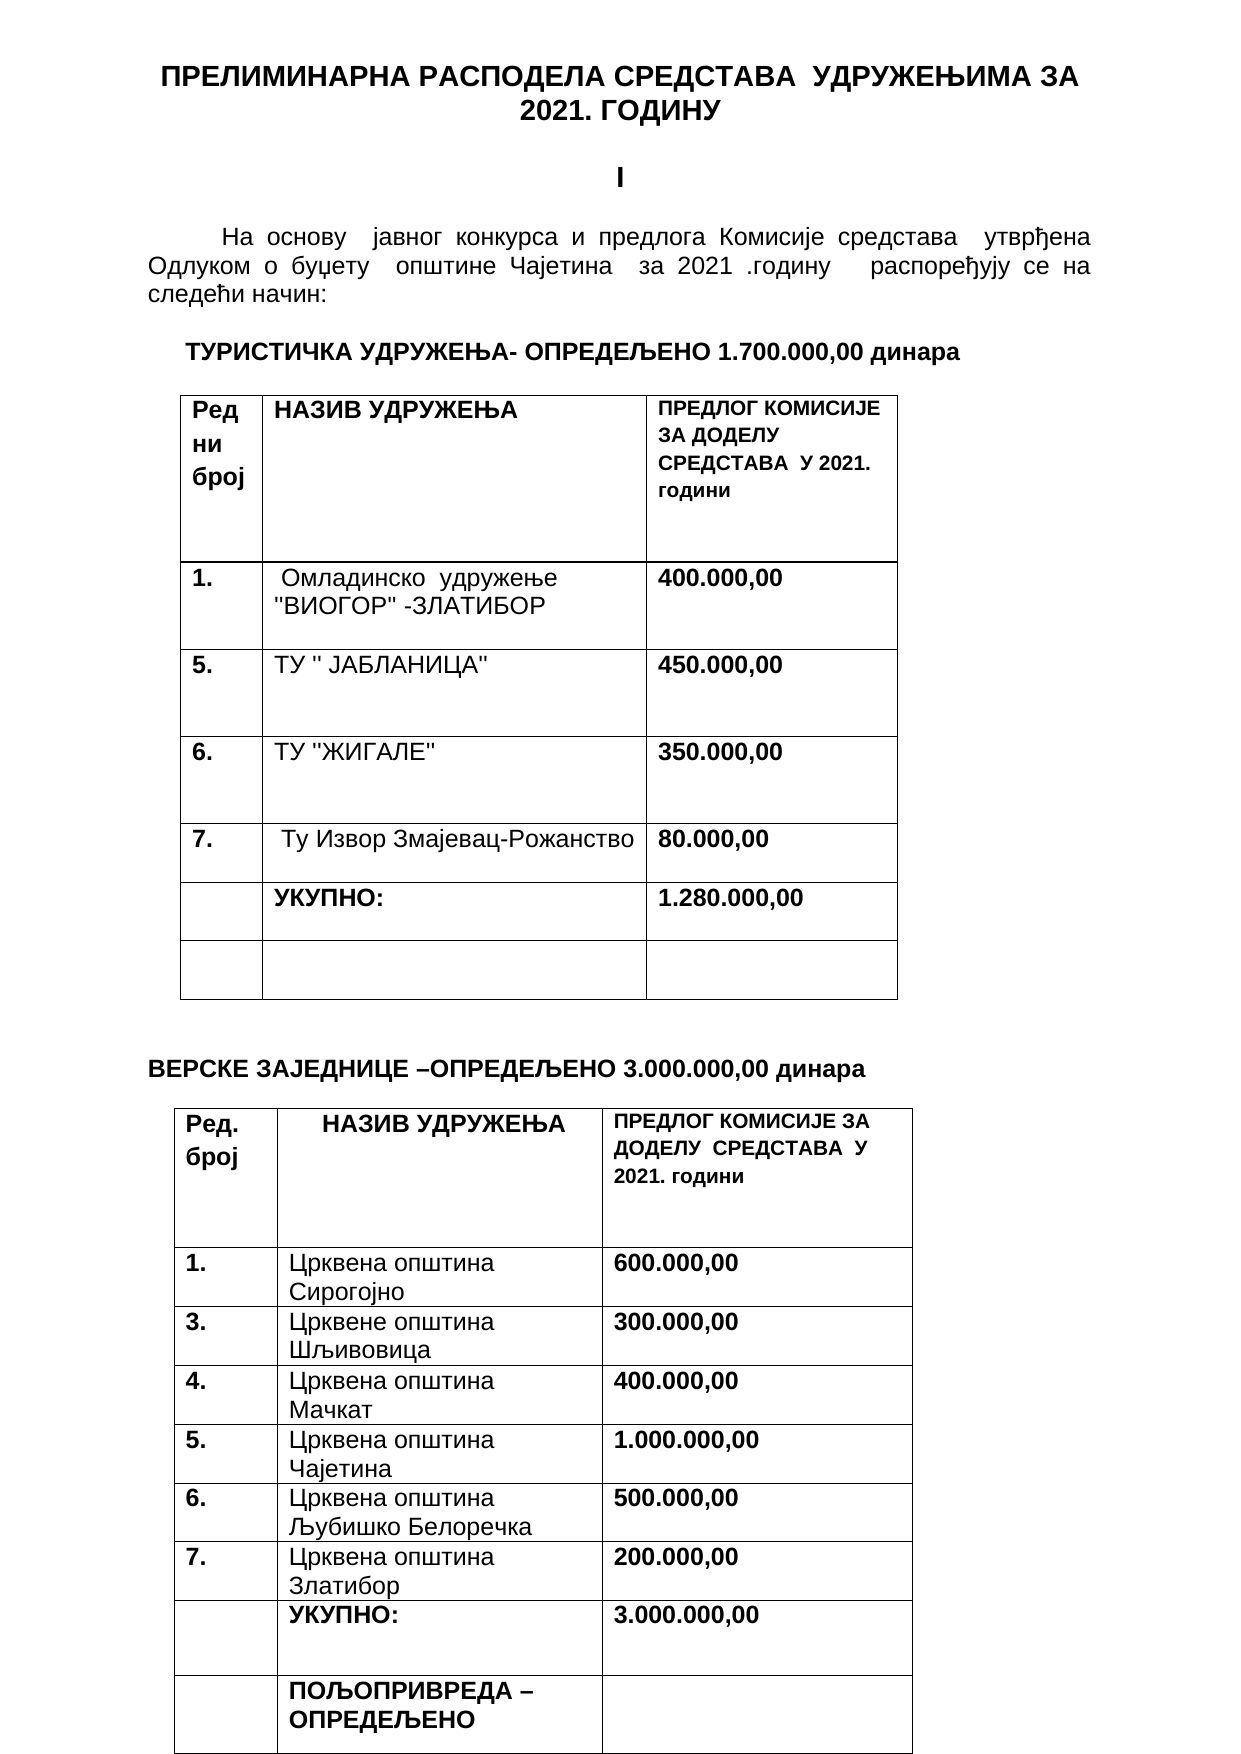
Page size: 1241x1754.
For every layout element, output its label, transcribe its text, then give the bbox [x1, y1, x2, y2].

table_cell 1. [181, 563, 262, 649]
table_cell 200.000,00 [603, 1542, 912, 1599]
table_cell [603, 1676, 912, 1753]
table_cell [181, 883, 262, 940]
table_cell 400.000,00 [647, 563, 897, 649]
table_cell 4. [175, 1366, 277, 1424]
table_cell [278, 1676, 602, 1753]
text На основу јавног конкурса и предлога Комисије средстава утврђена Одлуком о буџету општине Чајетина за 2021 .годину распоређују се на следећи начин: [148, 222, 1093, 308]
text ПРЕЛИМИНАРНА РАСПОДЕЛА СРЕДСТАВА УДРУЖЕЊИМА ЗА 2021. ГОДИНУ [148, 59, 1093, 126]
table_cell 5. [181, 650, 262, 736]
table_header НАЗИВ УДРУЖЕЊА [278, 1109, 602, 1247]
table_cell Црквене општина Шљивовица [278, 1307, 602, 1365]
table_cell ТУ '' ЈАБЛАНИЦА'' [263, 650, 646, 736]
table_header НАЗИВ УДРУЖЕЊА [263, 396, 646, 561]
table_cell [263, 941, 646, 999]
table_cell УКУПНО: [263, 883, 646, 940]
table_cell Црквена општина Чајетина [278, 1425, 602, 1482]
table_cell 7. [175, 1542, 277, 1599]
table_cell [181, 941, 262, 999]
table_cell 1.000.000,00 [603, 1425, 912, 1482]
table_cell 80.000,00 [647, 824, 897, 882]
table_cell Црквена општина Златибор [278, 1542, 602, 1599]
table_cell Црквена општина Мачкат [278, 1366, 602, 1424]
table_header Ред. број [175, 1109, 277, 1247]
table_cell 350.000,00 [647, 737, 897, 823]
table_cell 7. [181, 824, 262, 882]
table_header ПРЕДЛОГ КОМИСИЈЕ ЗА ДОДЕЛУ СРЕДСТАВА У 2021. години [603, 1109, 912, 1247]
table_cell 450.000,00 [647, 650, 897, 736]
table_cell Црквена општина Љубишко Белоречка [278, 1484, 602, 1541]
table_cell Ту Извор Змајевац-Рожанство [263, 824, 646, 882]
table_cell 1.280.000,00 [647, 883, 897, 940]
table_cell УКУПНО: [278, 1601, 602, 1675]
table_cell Црквена општина Сирогојно [278, 1248, 602, 1306]
table_cell 400.000,00 [603, 1366, 912, 1424]
table_cell 6. [181, 737, 262, 823]
text ВЕРСКЕ ЗАЈЕДНИЦЕ –ОПРЕДЕЉЕНО 3.000.000,00 динара [148, 1054, 1093, 1083]
table_cell Омладинско удружење ''ВИОГОР'' -ЗЛАТИБОР [263, 563, 646, 649]
table_cell 3. [175, 1307, 277, 1365]
table_cell 3.000.000,00 [603, 1601, 912, 1675]
table_cell ТУ ''ЖИГАЛЕ'' [263, 737, 646, 823]
table_header ПРЕДЛОГ КОМИСИЈЕ ЗА ДОДЕЛУ СРЕДСТАВА У 2021. години [647, 396, 897, 561]
table_cell 600.000,00 [603, 1248, 912, 1306]
table_cell 500.000,00 [603, 1484, 912, 1541]
table_cell [175, 1676, 277, 1753]
table_cell 6. [175, 1484, 277, 1541]
table_cell 5. [175, 1425, 277, 1482]
text I [148, 160, 1093, 193]
table_cell 300.000,00 [603, 1307, 912, 1365]
text ТУРИСТИЧКА УДРУЖЕЊА- ОПРЕДЕЉЕНО 1.700.000,00 динара [148, 337, 1093, 366]
table_cell [647, 941, 897, 999]
table_cell [175, 1601, 277, 1675]
table_cell 1. [175, 1248, 277, 1306]
table_header Редни број [181, 396, 262, 561]
